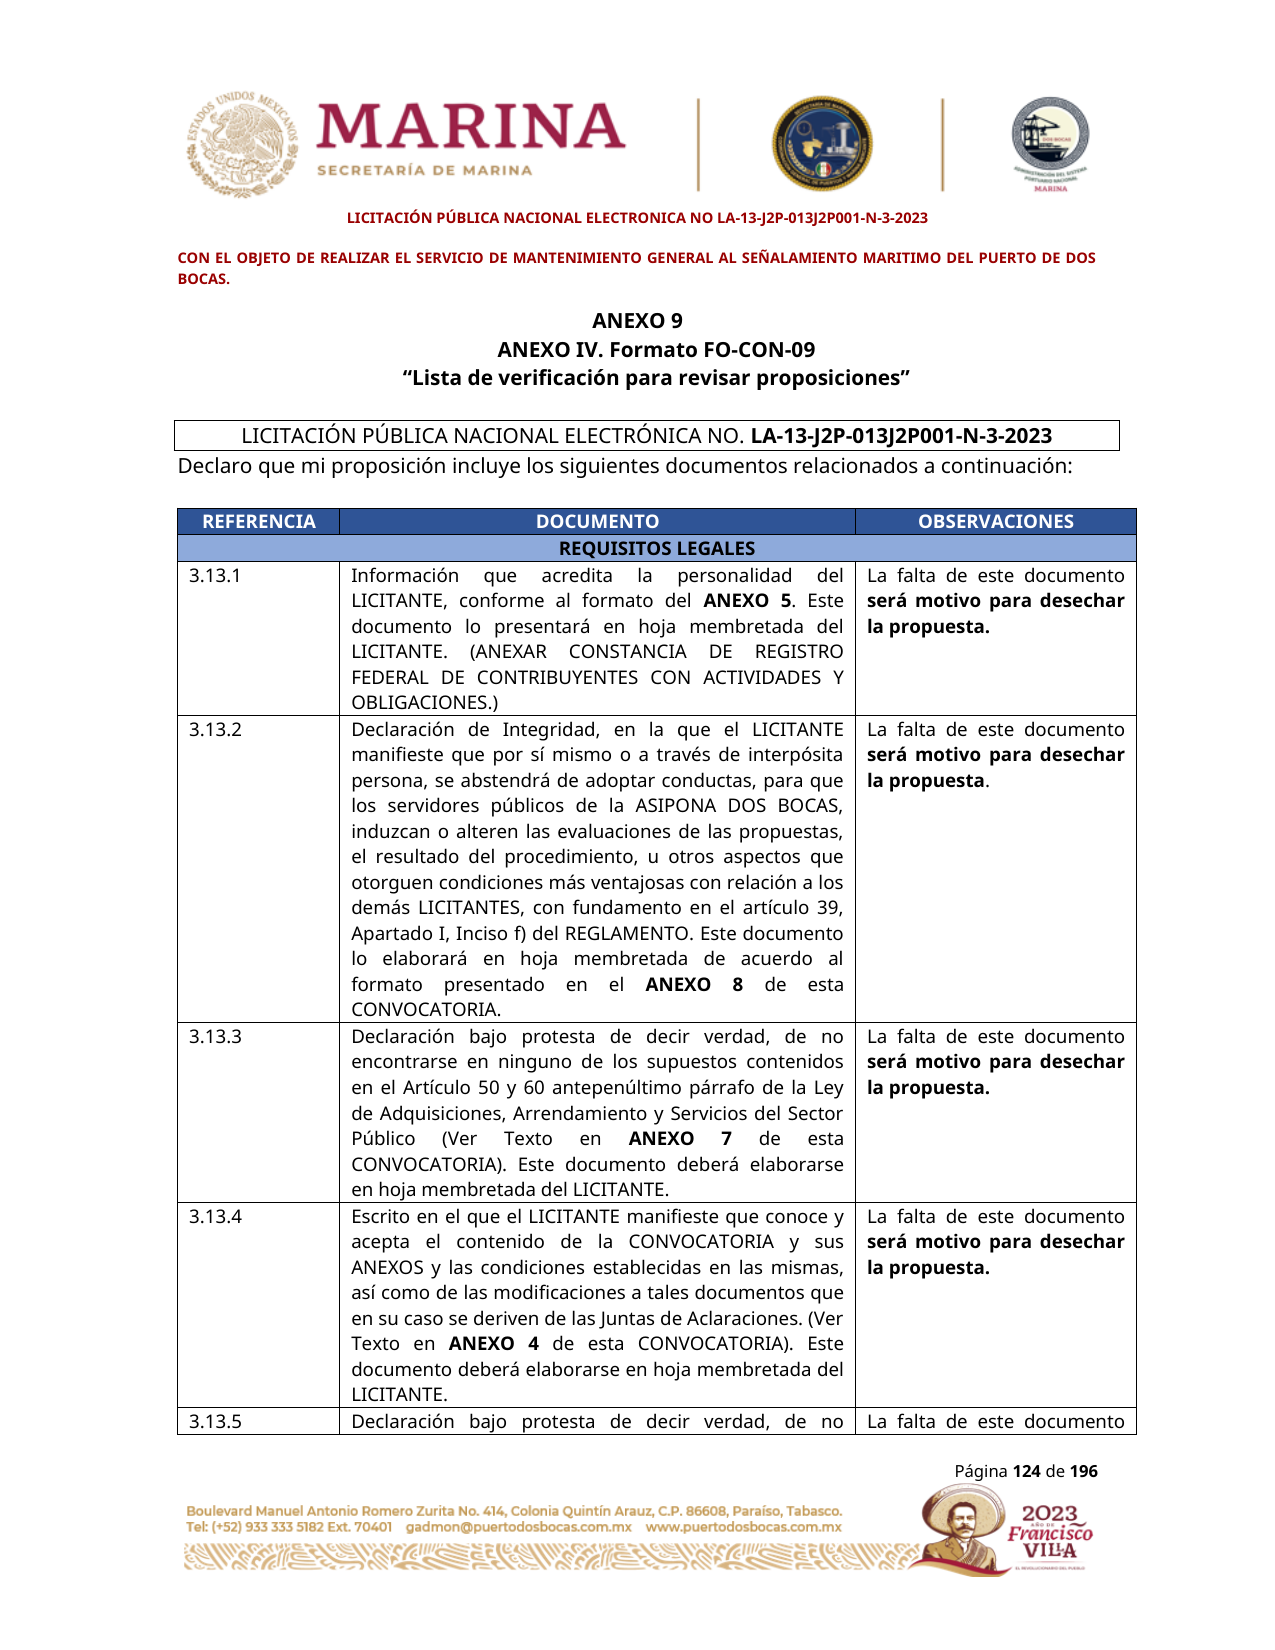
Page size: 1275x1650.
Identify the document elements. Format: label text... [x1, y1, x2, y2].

picture [177, 73, 1098, 209]
table_cell Declaración de Integridad, en la que el LICITANTE manifieste que por sí mismo o a través de interpósita persona, se abstendrá de adoptar conductas, para que los servidores públicos de la ASIPONA DOS BOCAS, induzcan o alteren las evaluaciones de las propuestas, el resultado del procedimiento, u otros aspectos que otorguen condiciones más ventajosas con relación a los demás LICITANTES, con fundamento en el artículo 39, Apartado I, Inciso f) del REGLAMENTO. Este documento lo elaborará en hoja membretada de acuerdo al formato presentado en el ANEXO 8 de esta CONVOCATORIA. [340, 716, 855, 1022]
table_cell 3.13.1 [178, 562, 339, 715]
table_header LICITACIÓN PÚBLICA NACIONAL ELECTRÓNICA NO. LA-13-J2P-013J2P001-N-3-2023 [175, 421, 1119, 450]
table_cell Información que acredita la personalidad del LICITANTE, conforme al formato del ANEXO 5. Este documento lo presentará en hoja membretada del LICITANTE. (ANEXAR CONSTANCIA DE REGISTRO FEDERAL DE CONTRIBUYENTES CON ACTIVIDADES Y OBLIGACIONES.) [340, 562, 855, 715]
table_header OBSERVACIONES [856, 509, 1136, 534]
picture [177, 1482, 1098, 1577]
table_cell 3.13.4 [178, 1203, 339, 1407]
table_header REFERENCIA [178, 509, 339, 534]
table_cell Escrito en el que el LICITANTE manifieste que conoce y acepta el contenido de la CONVOCATORIA y sus ANEXOS y las condiciones establecidas en las mismas, así como de las modificaciones a tales documentos que en su caso se deriven de las Juntas de Aclaraciones. (Ver Texto en ANEXO 4 de esta CONVOCATORIA). Este documento deberá elaborarse en hoja membretada del LICITANTE. [340, 1203, 855, 1407]
table_cell 3.13.5 [178, 1408, 339, 1434]
table_cell 3.13.3 [178, 1023, 339, 1202]
text Declaro que mi proposición incluye los siguientes documentos relacionados a continuación: [177, 451, 1098, 479]
table_cell La falta de este documento será motivo para desechar la propuesta. [856, 716, 1136, 1022]
table_cell La falta de este documento será motivo para desechar la propuesta. [856, 1203, 1136, 1407]
text ANEXO IV. Formato FO-CON-09 [215, 335, 1098, 363]
table_cell Declaración bajo protesta de decir verdad, de no encontrarse en ninguno de los supuestos contenidos en el Artículo 50 y 60 antepenúltimo párrafo de la Ley de Adquisiciones, Arrendamiento y Servicios del Sector Público (Ver Texto en ANEXO 7 de esta CONVOCATORIA). Este documento deberá elaborarse en hoja membretada del LICITANTE. [340, 1023, 855, 1202]
table_cell La falta de este documento será motivo para desechar la propuesta. [856, 1023, 1136, 1202]
table_cell 3.13.2 [178, 716, 339, 1022]
table_cell REQUISITOS LEGALES [178, 535, 1136, 561]
table_cell La falta de este documento será motivo para desechar la propuesta. [856, 562, 1136, 715]
table_cell La falta de este documento será motivo para desechar la propuesta. [856, 1408, 1136, 1434]
table_header DOCUMENTO [340, 509, 855, 534]
text “Lista de verificación para revisar proposiciones” [215, 363, 1098, 392]
text ANEXO 9 [177, 307, 1098, 335]
